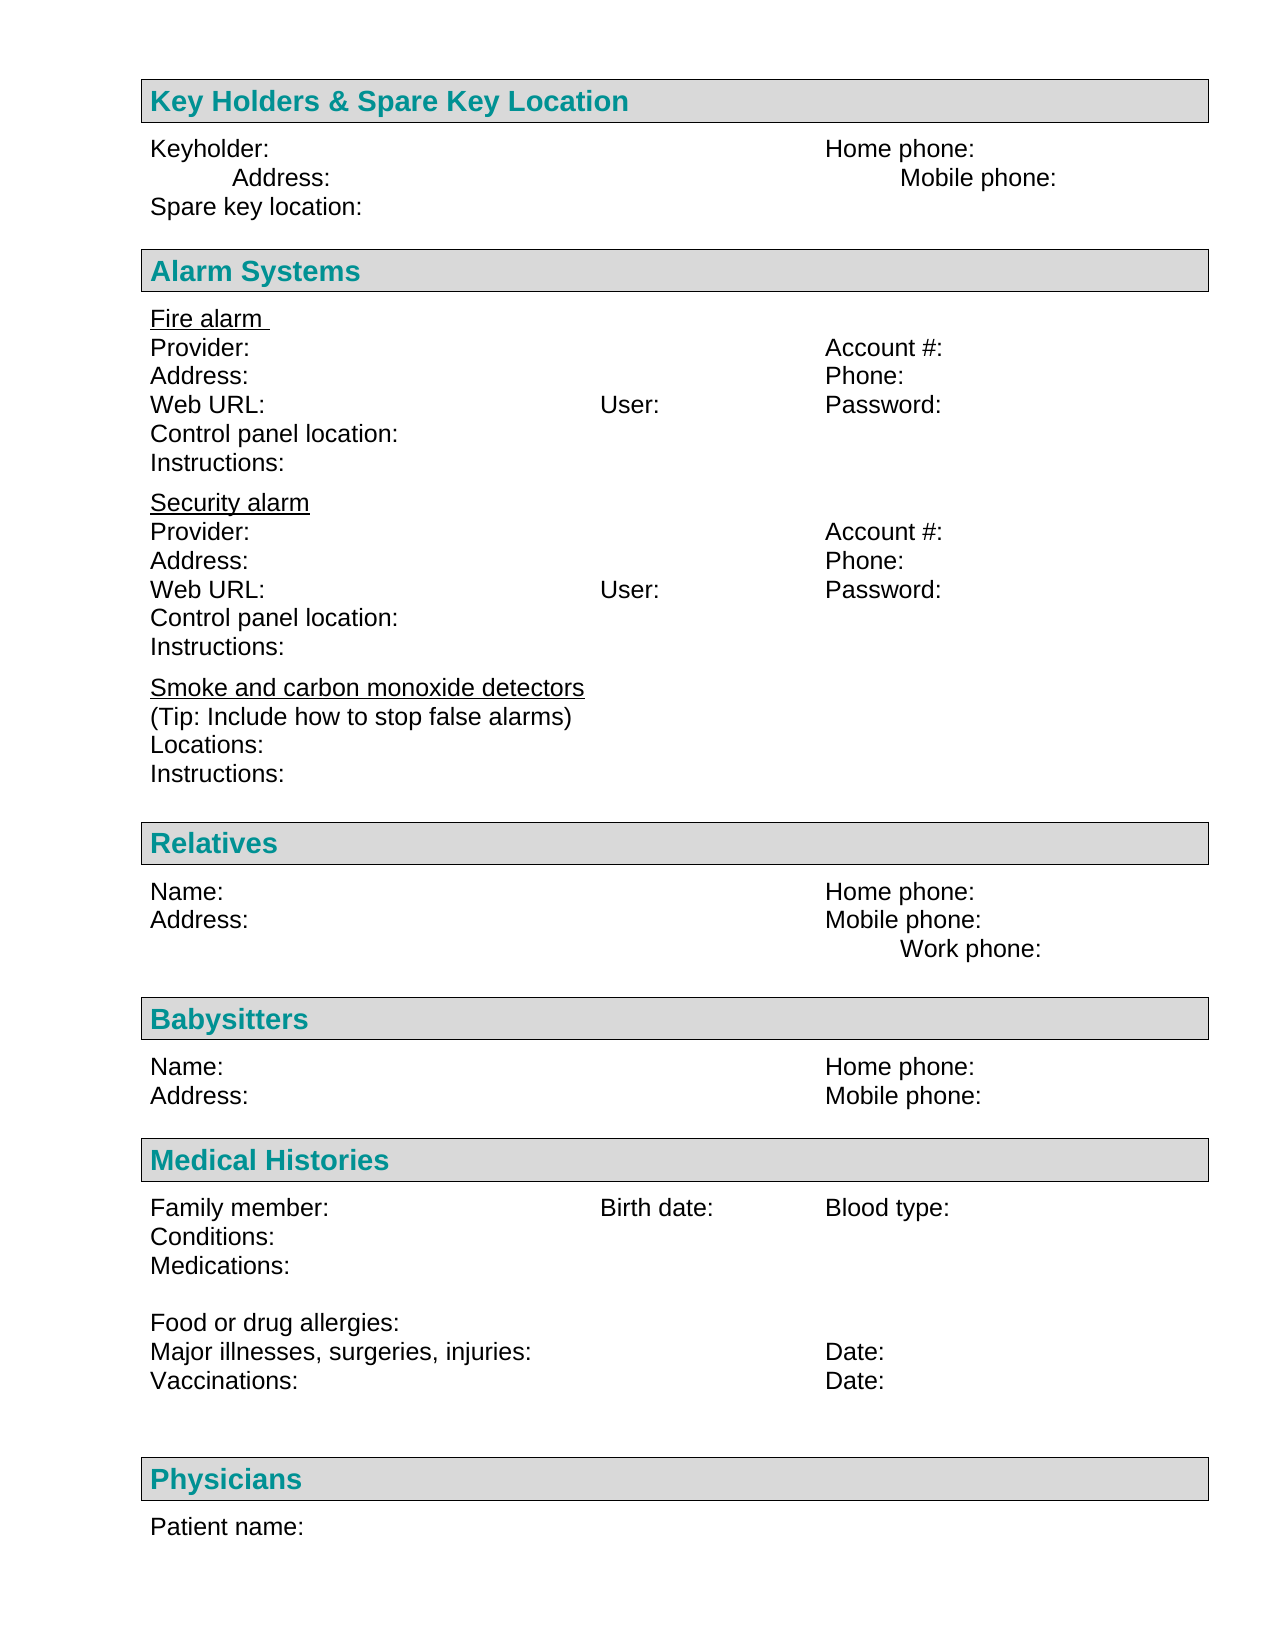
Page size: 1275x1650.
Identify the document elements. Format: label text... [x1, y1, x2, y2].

text Vaccinations: Date: [150, 1366, 1200, 1394]
text Physicians [142, 1458, 1208, 1500]
text Instructions: [150, 759, 1200, 788]
text Babysitters [142, 998, 1208, 1039]
text Medications: Food or drug allergies: [150, 1251, 1200, 1337]
text Address: Phone: [150, 361, 1200, 390]
text Locations: [150, 730, 1200, 759]
text Alarm Systems [142, 250, 1208, 291]
text Medical Histories [142, 1139, 1208, 1181]
text (Tip: Include how to stop false alarms) [150, 702, 1200, 730]
text Conditions: [150, 1222, 1200, 1251]
text Spare key location: [150, 191, 1200, 220]
text Control panel location: [150, 419, 1200, 448]
text Fire alarm [150, 304, 1200, 333]
text Keyholder: Home phone: Address: Mobile phone: [150, 134, 1200, 191]
text Control panel location: [150, 603, 1200, 632]
text Provider: Account #: [150, 517, 1200, 546]
text Provider: Account #: [150, 333, 1200, 361]
text Address: Mobile phone: Work phone: [150, 906, 1200, 963]
text Family member: Birth date: Blood type: [150, 1193, 1200, 1222]
text Address: Phone: [150, 546, 1200, 574]
text Address: Mobile phone: [150, 1081, 1200, 1138]
text Patient name: [150, 1512, 1200, 1541]
text Smoke and carbon monoxide detectors [150, 673, 1200, 702]
text Major illnesses, surgeries, injuries: Date: [150, 1337, 1200, 1366]
text Instructions: [150, 448, 1200, 476]
text Web URL: User: Password: [150, 390, 1200, 419]
text Relatives [142, 823, 1208, 864]
text Name: Home phone: [150, 1052, 1200, 1081]
text Web URL: User: Password: [150, 574, 1200, 603]
text Name: Home phone: [150, 877, 1200, 906]
text Security alarm [150, 488, 1200, 517]
text Key Holders & Spare Key Location [142, 80, 1208, 122]
text Instructions: [150, 632, 1200, 661]
